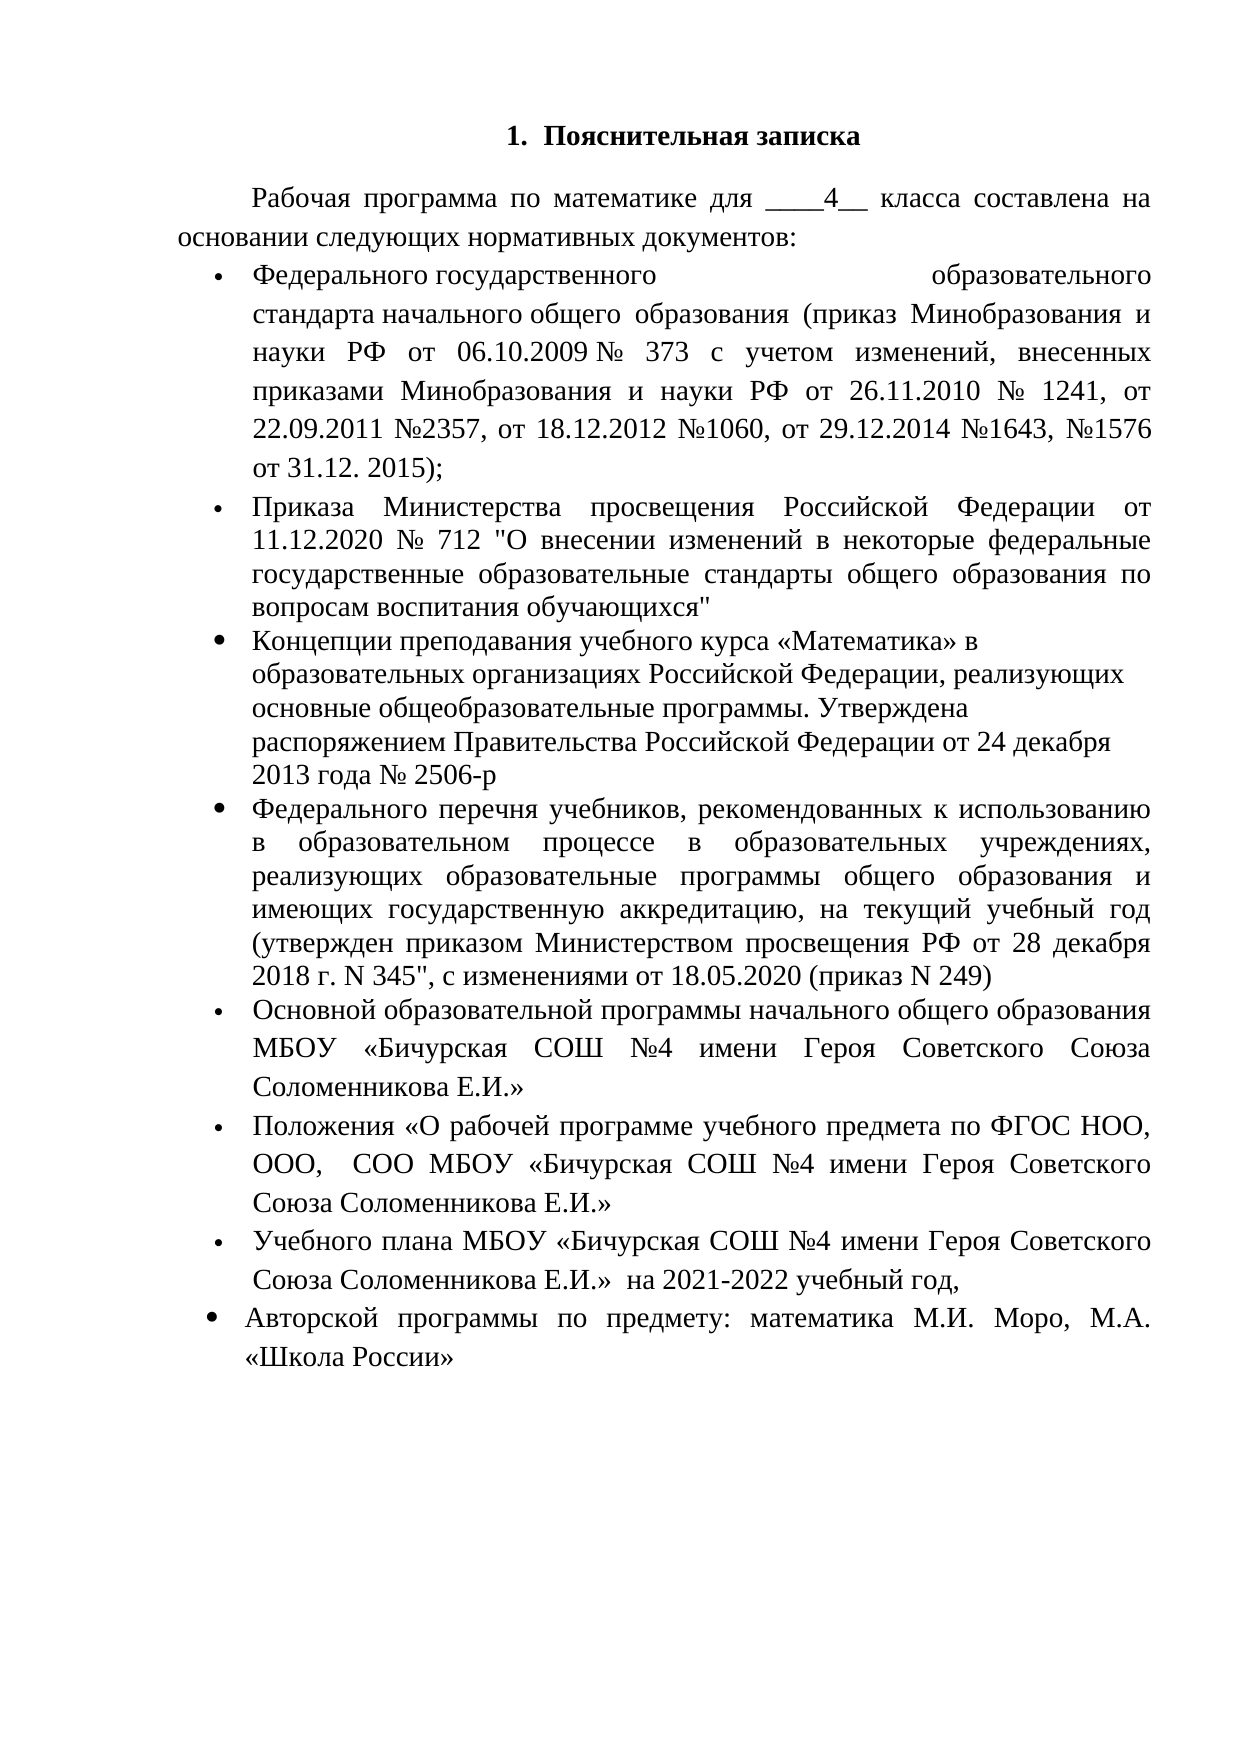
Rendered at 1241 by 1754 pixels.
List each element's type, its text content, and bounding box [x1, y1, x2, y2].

list Федерального государственного образовательного стандарта начального общего образования (приказ Минобразования и науки РФ от 06.10.2009 № 373 с учетом изменений, внесенных приказами Минобразования и науки РФ от 26.11.2010 № 1241, от 22.09.2011 №2357, от 18.12.2012 №1060, от 29.12.2014 №1643, №1576 от 31.12. 2015); [215, 257, 1152, 484]
list Федерального перечня учебников, рекомендованных к использованию в образовательном процессе в образовательных учреждениях, реализующих образовательные программы общего образования и имеющих государственную аккредитацию, на текущий учебный год (утвержден приказом Министерством просвещения РФ от 28 декабря . N 345", с изменениями от 18.05.2020 (приказ N 249) [214, 791, 1152, 992]
list Авторской программы по предмету: математика М.И. Моро, М.А. «Школа России» [207, 1300, 1152, 1373]
list Основной образовательной программы начального общего образования МБОУ «Бичурская СОШ №4 имени Героя Советского Союза Соломенникова Е.И.» [215, 992, 1152, 1103]
list Пояснительная записка [215, 118, 1152, 152]
text Рабочая программа по математике для ____4__ класса составлена на основании следующих нормативных документов: [177, 180, 1152, 252]
list Приказа Министерства просвещения Российской Федерации от 11.12.2020 № 712 "О внесении изменений в некоторые федеральные государственные образовательные стандарты общего образования по вопросам воспитания обучающихся" [214, 489, 1152, 623]
list Положения «О рабочей программе учебного предмета по ФГОС НОО, ООО, СОО МБОУ «Бичурская СОШ №4 имени Героя Советского Союза Соломенникова Е.И.» [215, 1108, 1152, 1218]
list Учебного плана МБОУ «Бичурская СОШ №4 имени Героя Советского Союза Соломенникова Е.И.» на 2021-2022 учебный год, [215, 1223, 1152, 1295]
list Концепции преподавания учебного курса «Математика» в образовательных организациях Российской Федерации, реализующих основные общеобразовательные программы. Утверждена распоряжением Правительства Российской Федерации от 24 декабря 2013 года № 2506-р [214, 623, 1152, 791]
